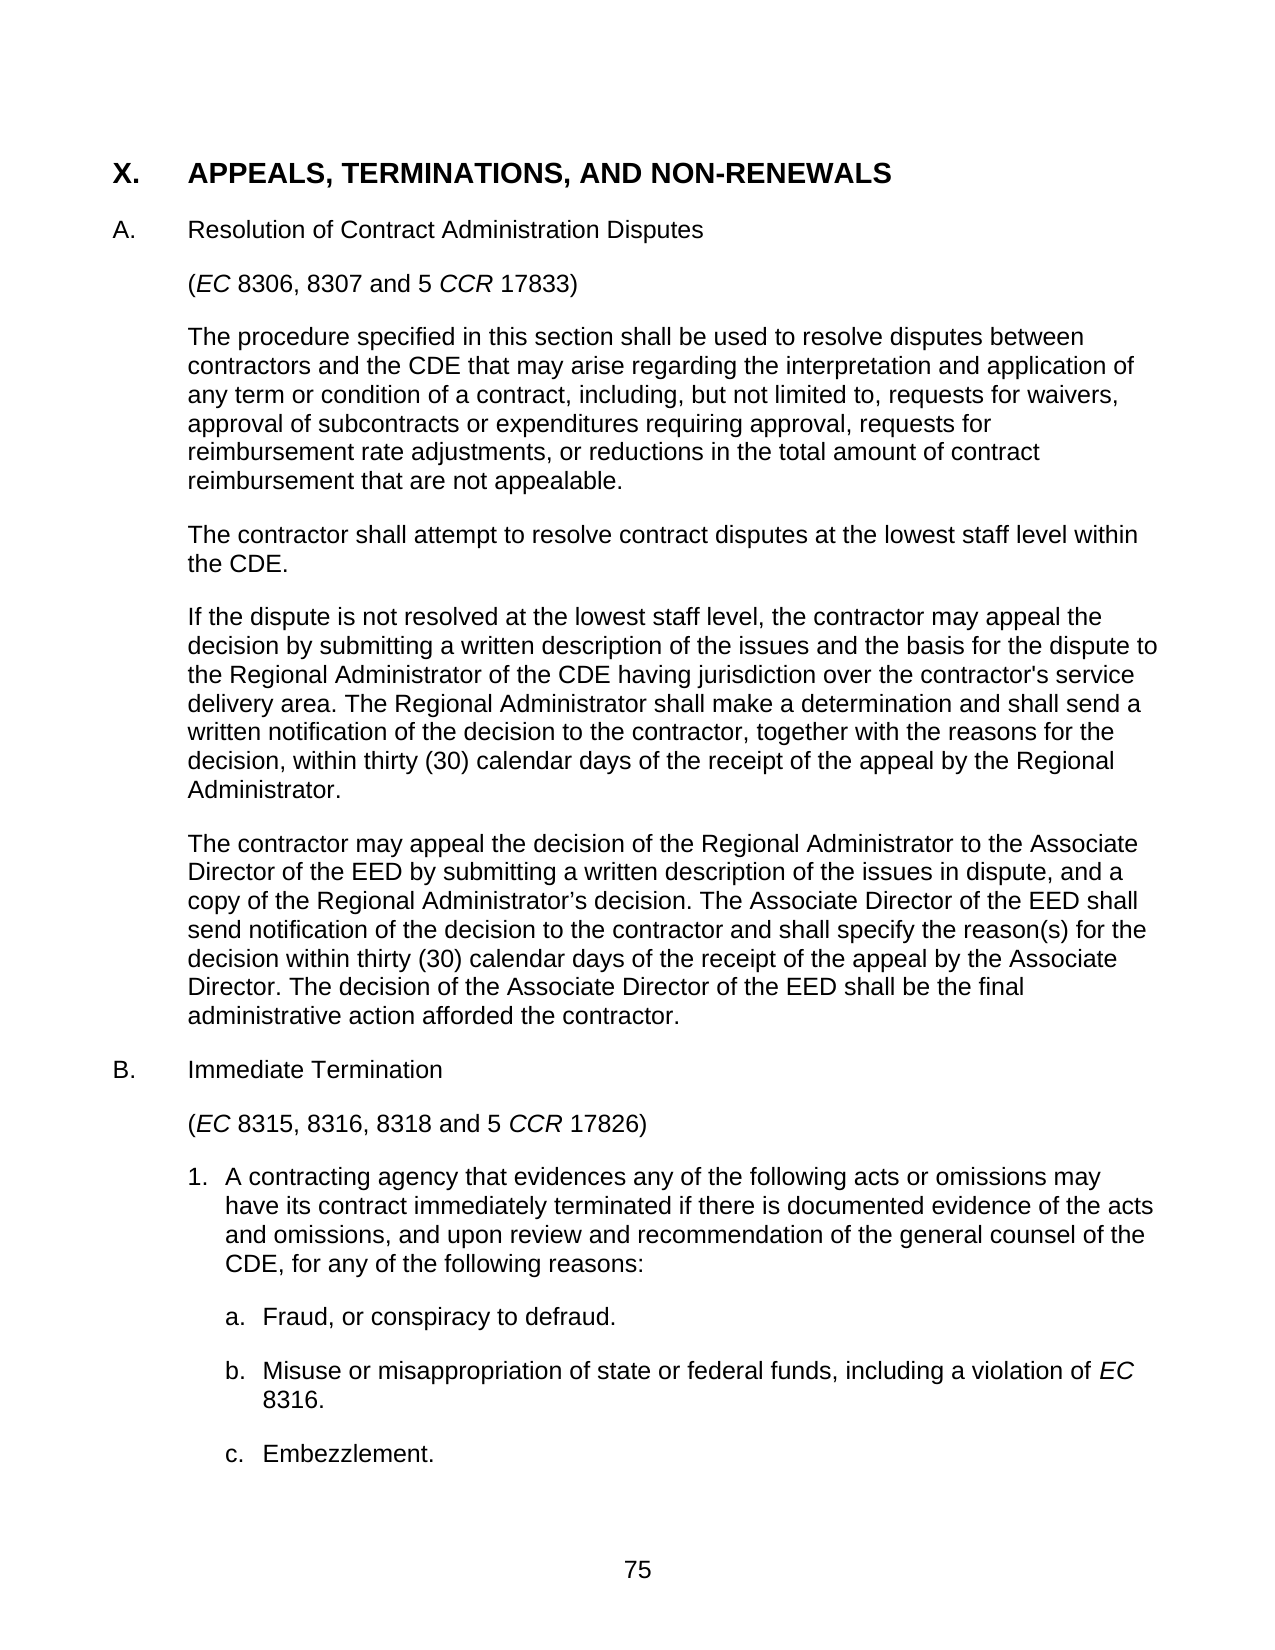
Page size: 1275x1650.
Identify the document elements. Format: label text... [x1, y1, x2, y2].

list Embezzlement. [225, 1438, 1162, 1467]
text If the dispute is not resolved at the lowest staff level, the contractor may appeal the decision by submitting a written description of the issues and the basis for the dispute to the Regional Administrator of the CDE having jurisdiction over the contractor's service delivery area. The Regional Administrator shall make a determination and shall send a written notification of the decision to the contractor, together with the reasons for the decision, within thirty (30) calendar days of the receipt of the appeal by the Regional Administrator. [187, 602, 1162, 803]
subtitle Immediate Termination [112, 1055, 1162, 1083]
list A contracting agency that evidences any of the following acts or omissions may have its contract immediately terminated if there is documented evidence of the acts and omissions, and upon review and recommendation of the general counsel of the CDE, for any of the following reasons: [187, 1162, 1162, 1277]
subtitle APPEALS, TERMINATIONS, AND NON-RENEWALS [112, 156, 1162, 190]
text The contractor shall attempt to resolve contract disputes at the lowest staff level within the CDE. [187, 520, 1162, 577]
list Misuse or misappropriation of state or federal funds, including a violation of EC 8316. [225, 1356, 1162, 1413]
text The procedure specified in this section shall be used to resolve disputes between contractors and the CDE that may arise regarding the interpretation and application of any term or condition of a contract, including, but not limited to, requests for waivers, approval of subcontracts or expenditures requiring approval, requests for reimbursement rate adjustments, or reductions in the total amount of contract reimbursement that are not appealable. [187, 322, 1162, 495]
subtitle Resolution of Contract Administration Disputes [112, 215, 1162, 243]
list Fraud, or conspiracy to defraud. [225, 1302, 1162, 1331]
text The contractor may appeal the decision of the Regional Administrator to the Associate Director of the EED by submitting a written description of the issues in dispute, and a copy of the Regional Administrator’s decision. The Associate Director of the EED shall send notification of the decision to the contractor and shall specify the reason(s) for the decision within thirty (30) calendar days of the receipt of the appeal by the Associate Director. The decision of the Associate Director of the EED shall be the final administrative action afforded the contractor. [187, 828, 1162, 1030]
text (EC 8315, 8316, 8318 and 5 CCR 17826) [112, 1108, 1162, 1137]
text (EC 8306, 8307 and 5 CCR 17833) [112, 268, 1162, 297]
